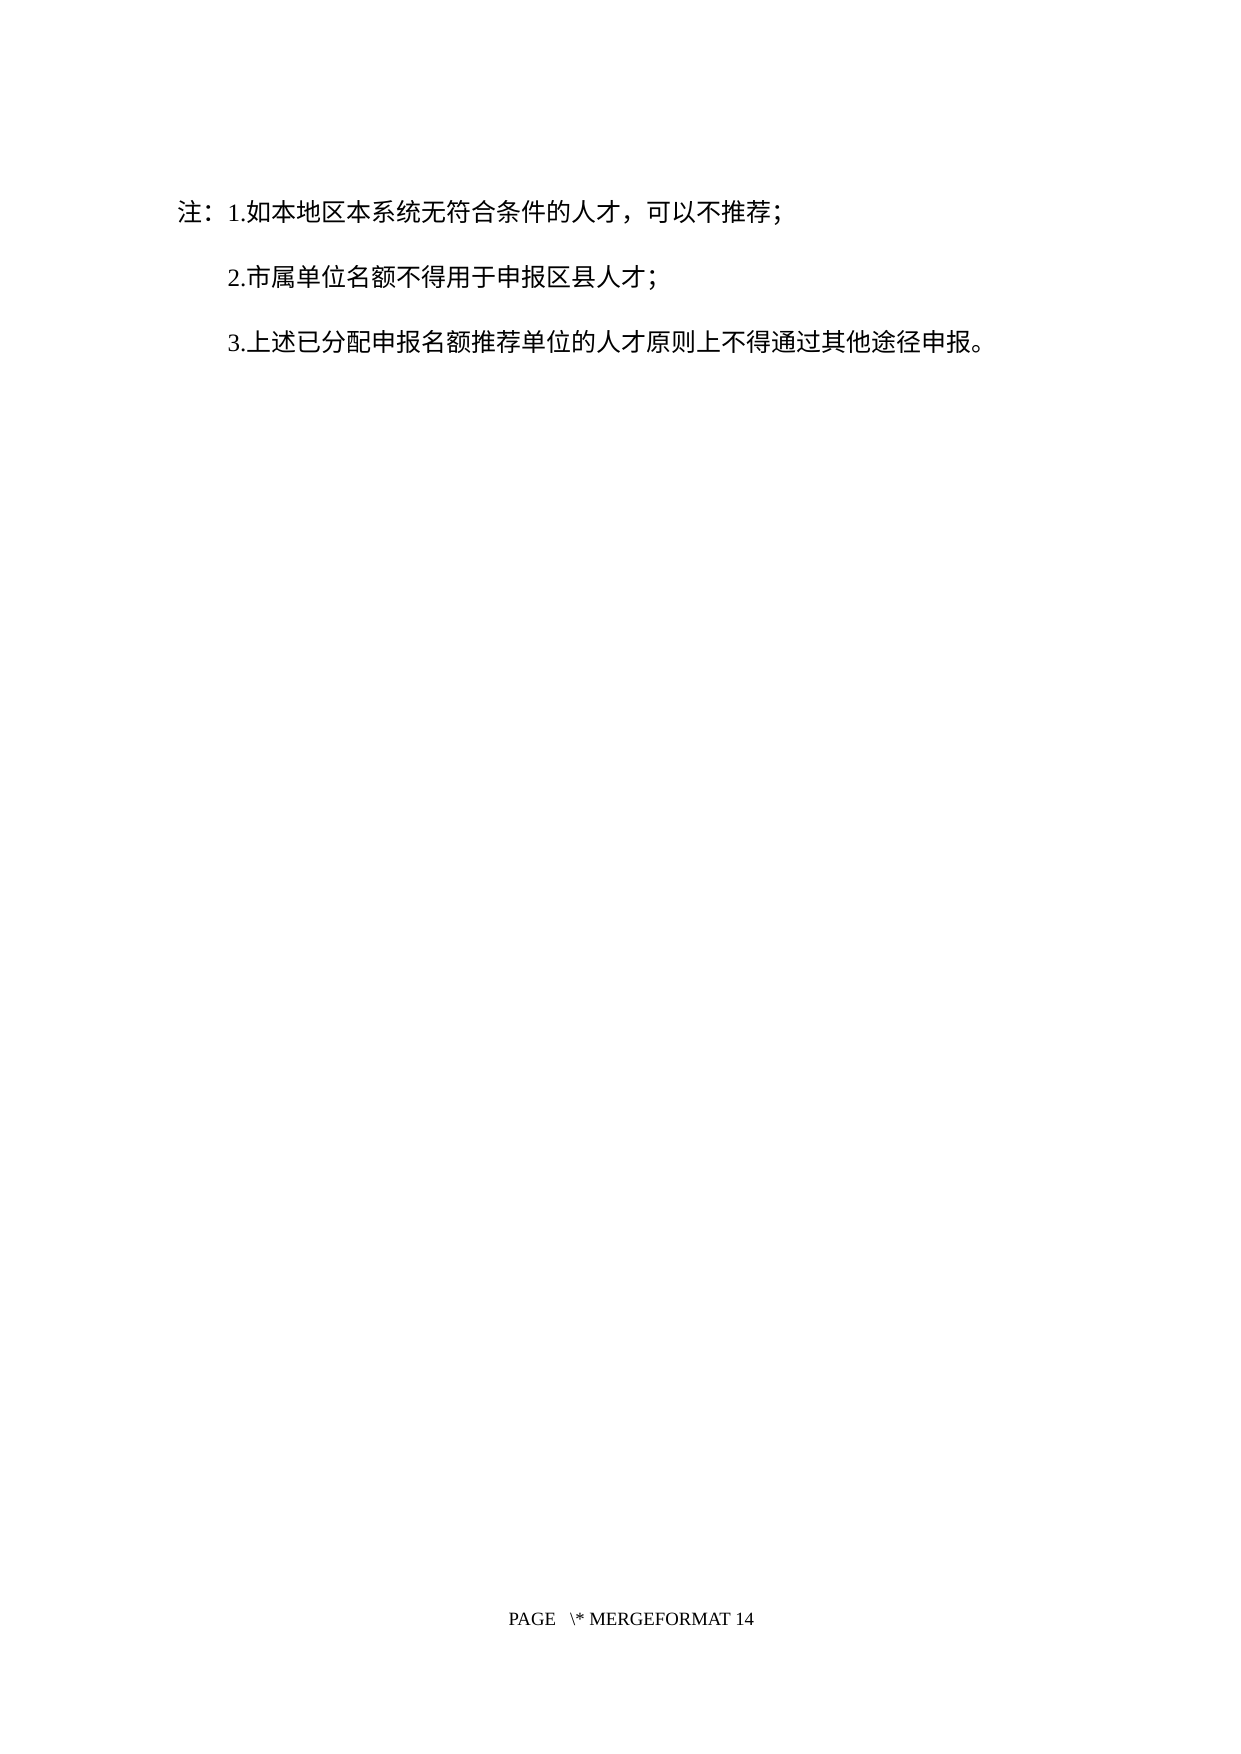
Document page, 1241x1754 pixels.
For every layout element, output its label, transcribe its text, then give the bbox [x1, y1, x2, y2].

text 2.市属单位名额不得用于申报区县人才； [227, 243, 1081, 308]
text 注：1.如本地区本系统无符合条件的人才，可以不推荐； [177, 178, 1081, 243]
text 3.上述已分配申报名额推荐单位的人才原则上不得通过其他途径申报。 [227, 308, 1081, 373]
